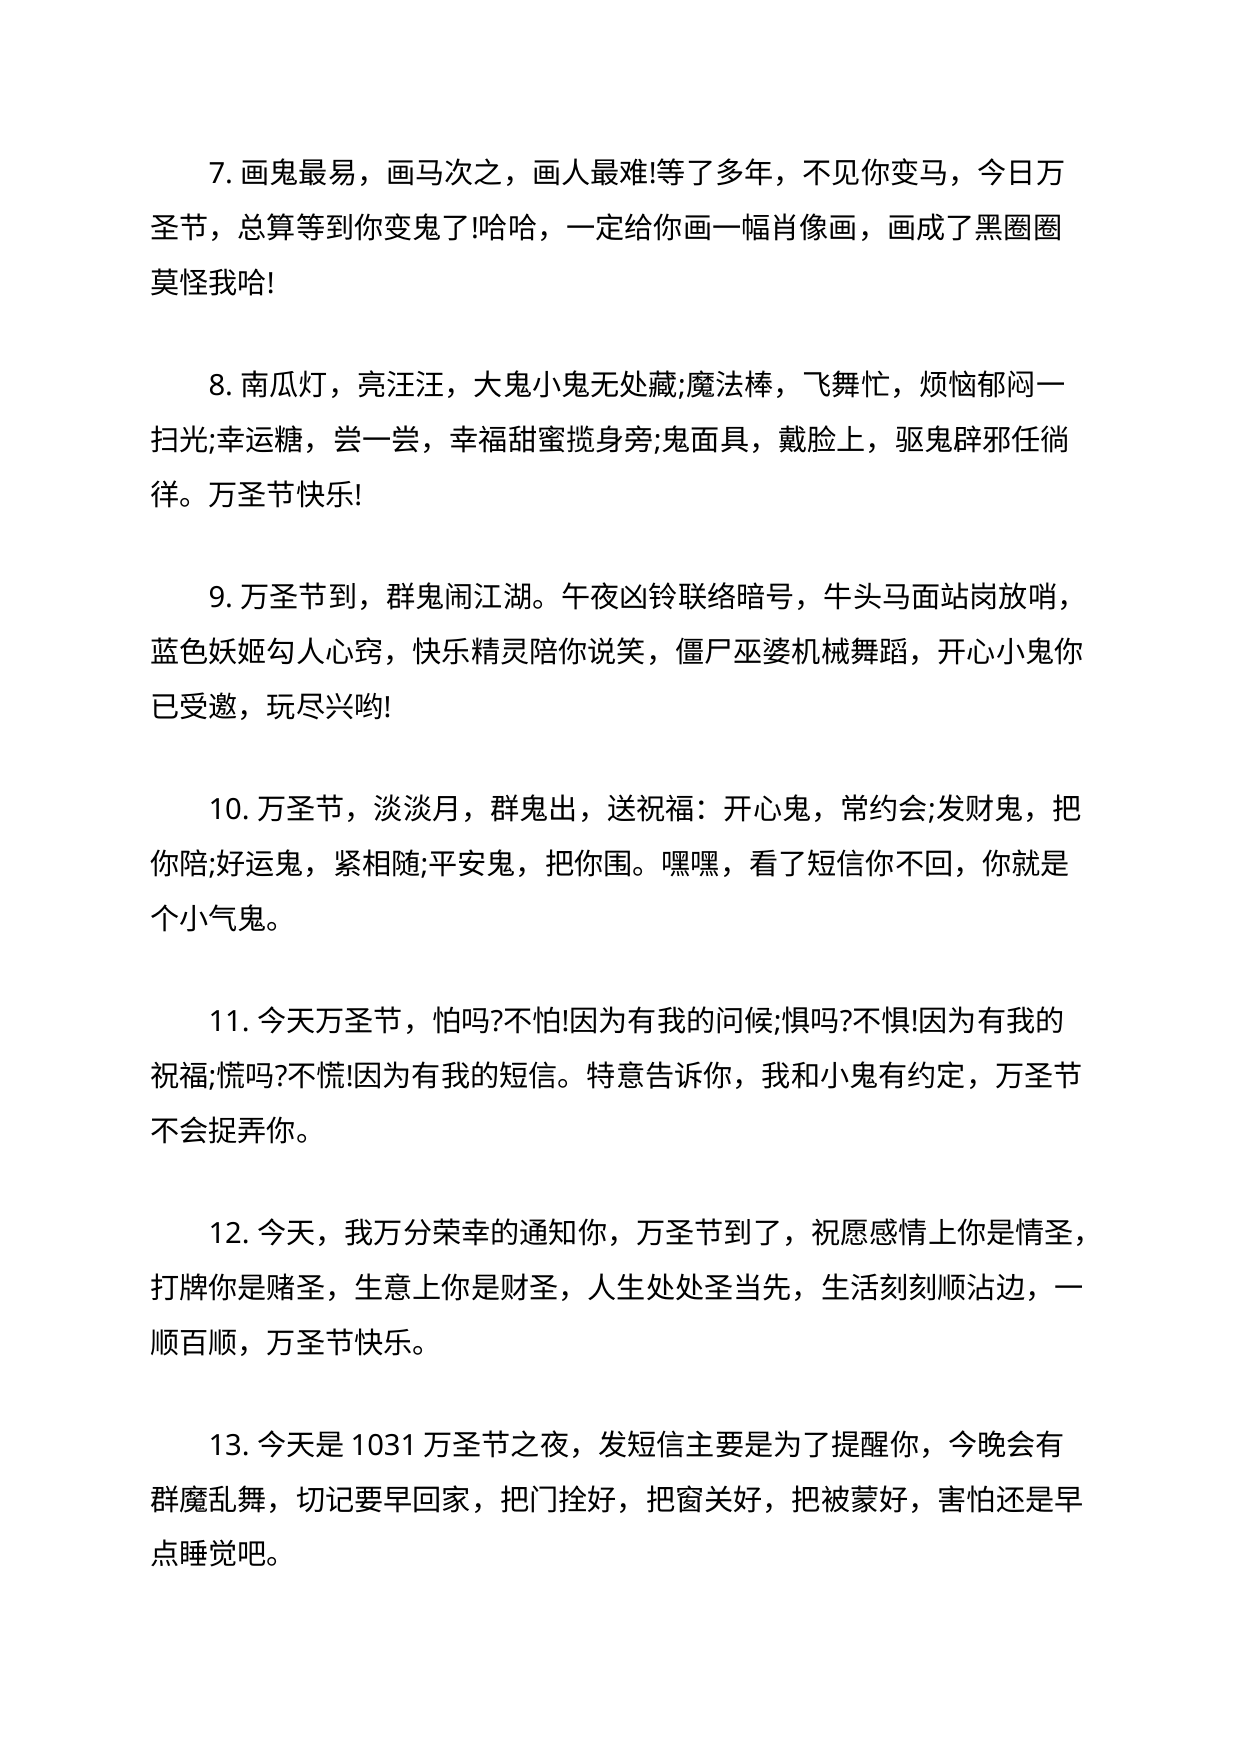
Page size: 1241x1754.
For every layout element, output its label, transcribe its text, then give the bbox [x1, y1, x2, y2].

text 10. 万圣节，淡淡月，群鬼出，送祝福：开心鬼，常约会;发财鬼，把你陪;好运鬼，紧相随;平安鬼，把你围。嘿嘿，看了短信你不回，你就是个小气鬼。 [150, 786, 1090, 938]
text 11. 今天万圣节，怕吗?不怕!因为有我的问候;惧吗?不惧!因为有我的祝福;慌吗?不慌!因为有我的短信。特意告诉你，我和小鬼有约定，万圣节不会捉弄你。 [150, 998, 1090, 1150]
text 8. 南瓜灯，亮汪汪，大鬼小鬼无处藏;魔法棒，飞舞忙，烦恼郁闷一扫光;幸运糖，尝一尝，幸福甜蜜揽身旁;鬼面具，戴脸上，驱鬼辟邪任徜徉。万圣节快乐! [150, 362, 1090, 514]
text 7. 画鬼最易，画马次之，画人最难!等了多年，不见你变马，今日万圣节，总算等到你变鬼了!哈哈，一定给你画一幅肖像画，画成了黑圈圈莫怪我哈! [150, 150, 1090, 302]
text 12. 今天，我万分荣幸的通知你，万圣节到了，祝愿感情上你是情圣，打牌你是赌圣，生意上你是财圣，人生处处圣当先，生活刻刻顺沾边，一顺百顺，万圣节快乐。 [150, 1209, 1090, 1362]
text 9. 万圣节到，群鬼闹江湖。午夜凶铃联络暗号，牛头马面站岗放哨，蓝色妖姬勾人心窍，快乐精灵陪你说笑，僵尸巫婆机械舞蹈，开心小鬼你已受邀，玩尽兴哟! [150, 574, 1090, 726]
text 13. 今天是1031万圣节之夜，发短信主要是为了提醒你，今晚会有群魔乱舞，切记要早回家，把门拴好，把窗关好，把被蒙好，害怕还是早点睡觉吧。 [150, 1421, 1090, 1573]
